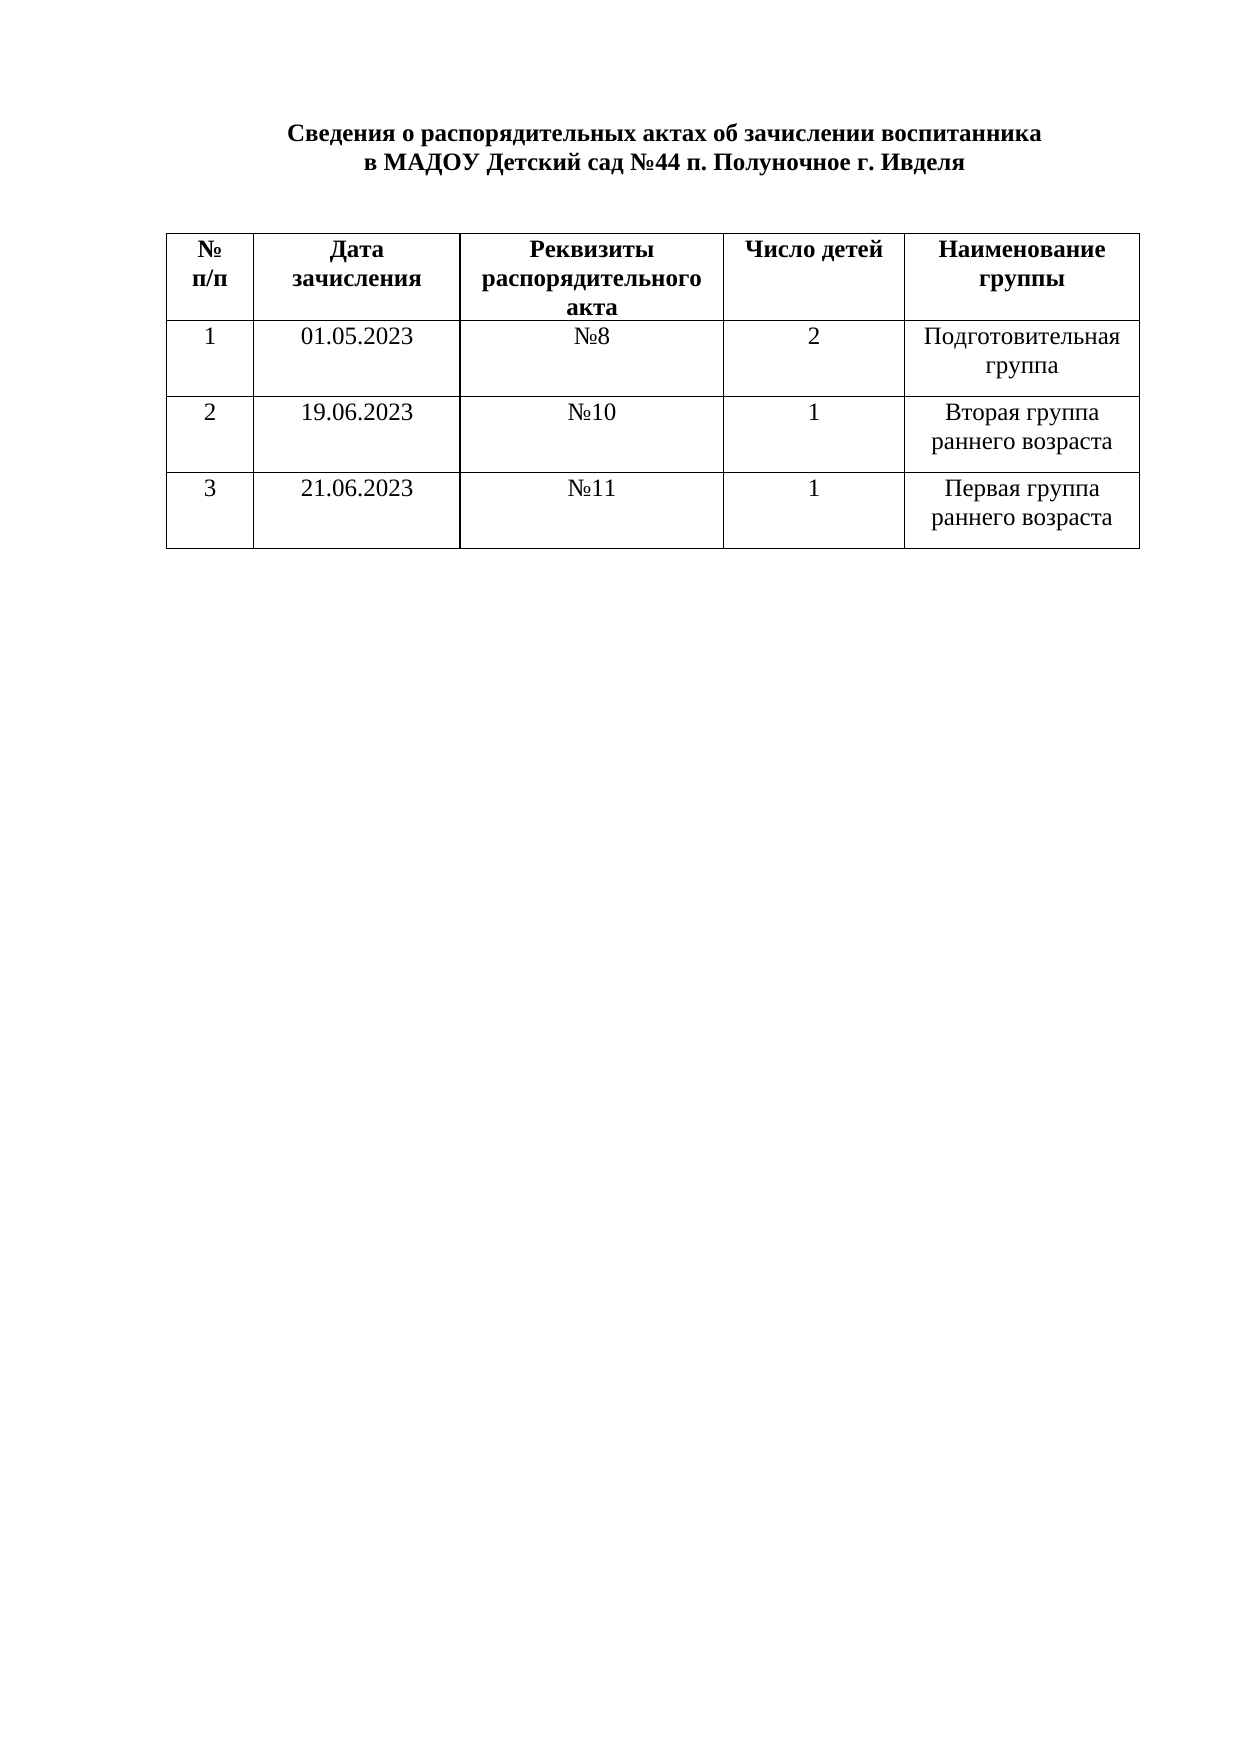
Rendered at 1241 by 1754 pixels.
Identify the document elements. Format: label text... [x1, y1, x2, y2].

table_cell 19.06.2023 [254, 397, 459, 472]
table_header Дата зачисления [254, 234, 459, 320]
table_cell 2 [724, 321, 904, 396]
text в МАДОУ Детский сад №44 п. Полуночное г. Ивделя [177, 147, 1152, 176]
table_cell 3 [167, 473, 253, 548]
table_cell 21.06.2023 [254, 473, 459, 548]
table_header Наименование группы [905, 234, 1139, 320]
table_header Реквизиты распорядительного акта [461, 234, 723, 320]
table_cell Вторая группа раннего возраста [905, 397, 1139, 472]
table_cell 2 [167, 397, 253, 472]
table_cell Подготовительная группа [905, 321, 1139, 396]
text Сведения о распорядительных актах об зачислении воспитанника [177, 118, 1152, 147]
table_cell №8 [461, 321, 723, 396]
table_cell №10 [461, 397, 723, 472]
table_cell 1 [724, 473, 904, 548]
table_cell 1 [724, 397, 904, 472]
table_cell №11 [461, 473, 723, 548]
table_cell Первая группа раннего возраста [905, 473, 1139, 548]
table_header Число детей [724, 234, 904, 320]
table_header № п/п [167, 234, 253, 320]
table_cell 1 [167, 321, 253, 396]
table_cell 01.05.2023 [254, 321, 459, 396]
